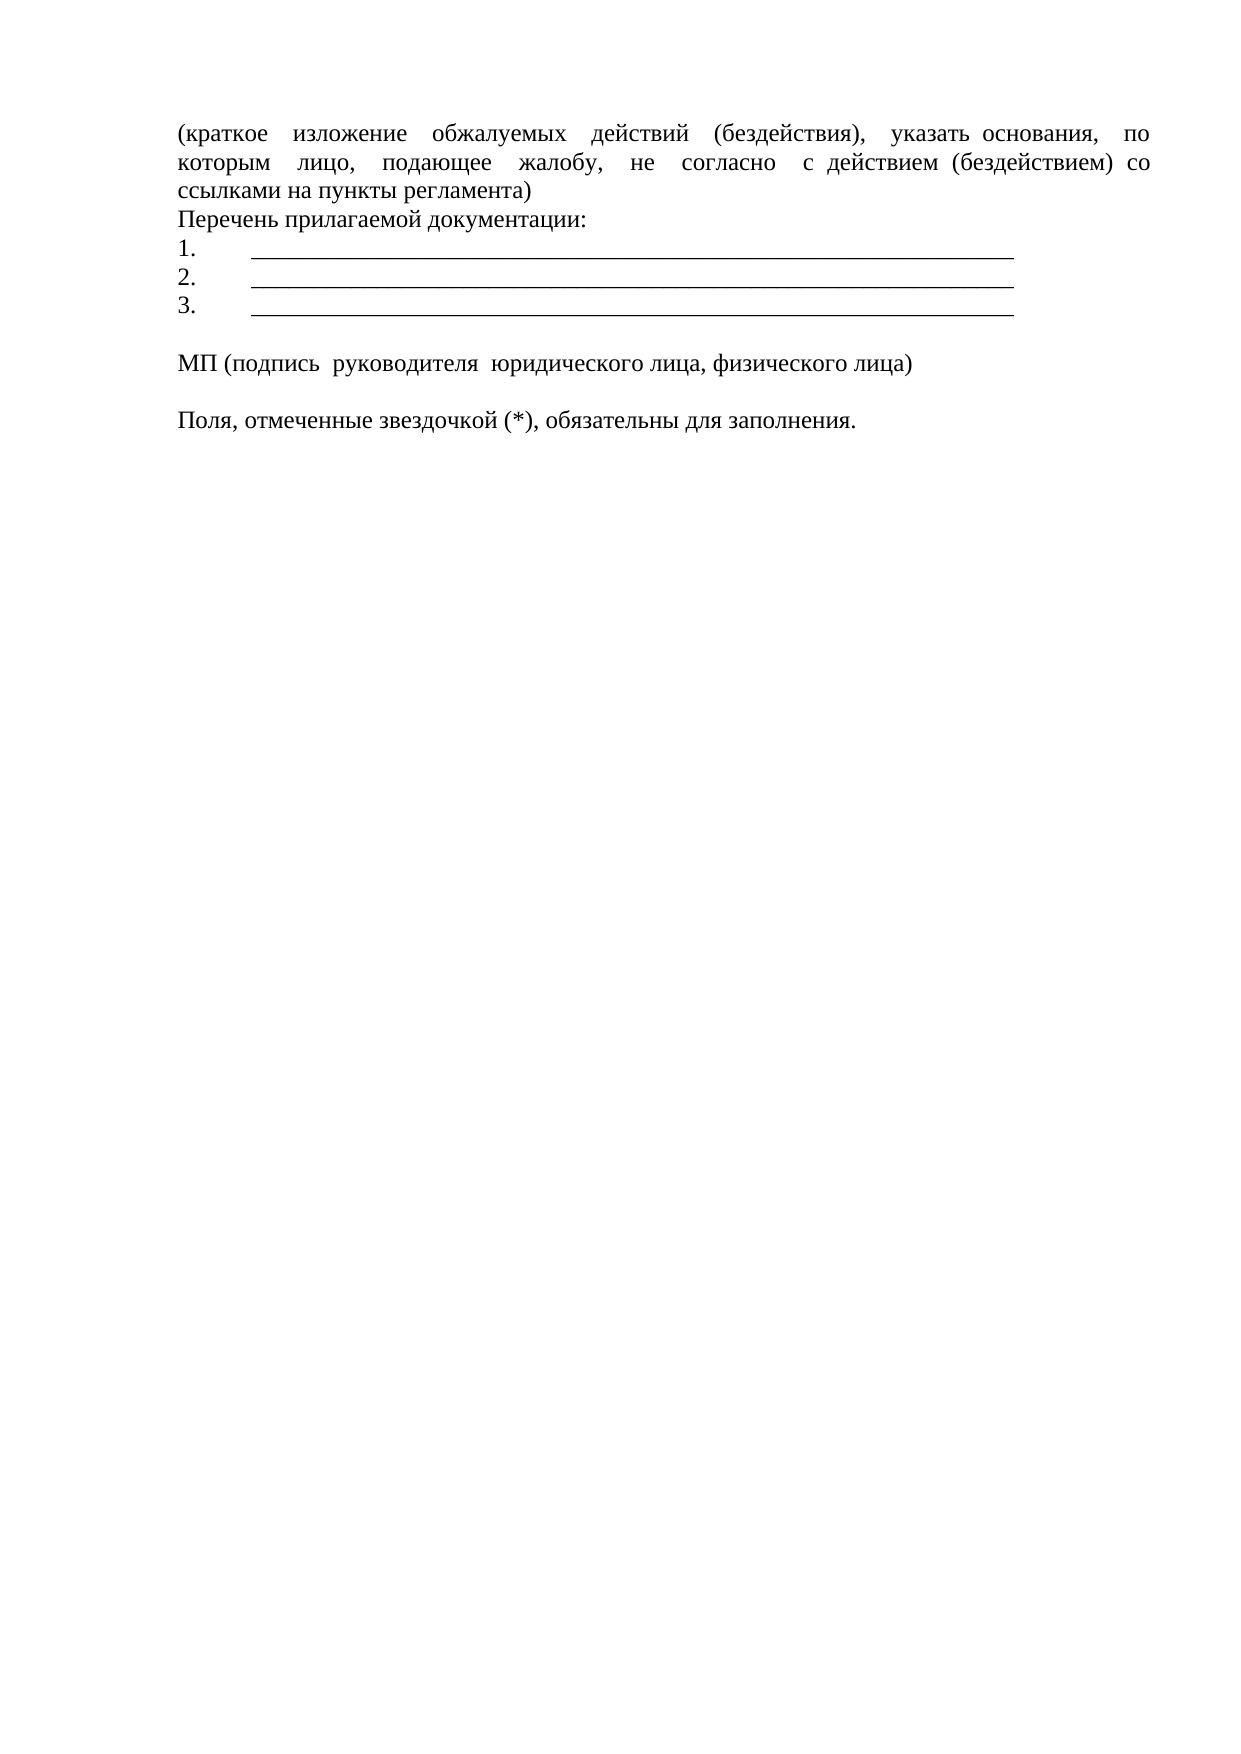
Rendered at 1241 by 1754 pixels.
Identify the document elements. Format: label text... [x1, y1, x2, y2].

text Поля, отмеченные звездочкой (*), обязательны для заполнения. [177, 406, 1152, 434]
list _____________________________________________________________ [177, 262, 1152, 291]
text Перечень прилагаемой документации: [177, 204, 1152, 233]
text (краткое изложение обжалуемых действий (бездействия), указать основания, по которым лицо, подающее жалобу, не согласно с действием (бездействием) со ссылками на пункты регламента) [177, 118, 1152, 204]
list _____________________________________________________________ [177, 233, 1152, 262]
list _____________________________________________________________ [177, 291, 1152, 319]
text МП (подпись руководителя юридического лица, физического лица) [177, 348, 1152, 377]
